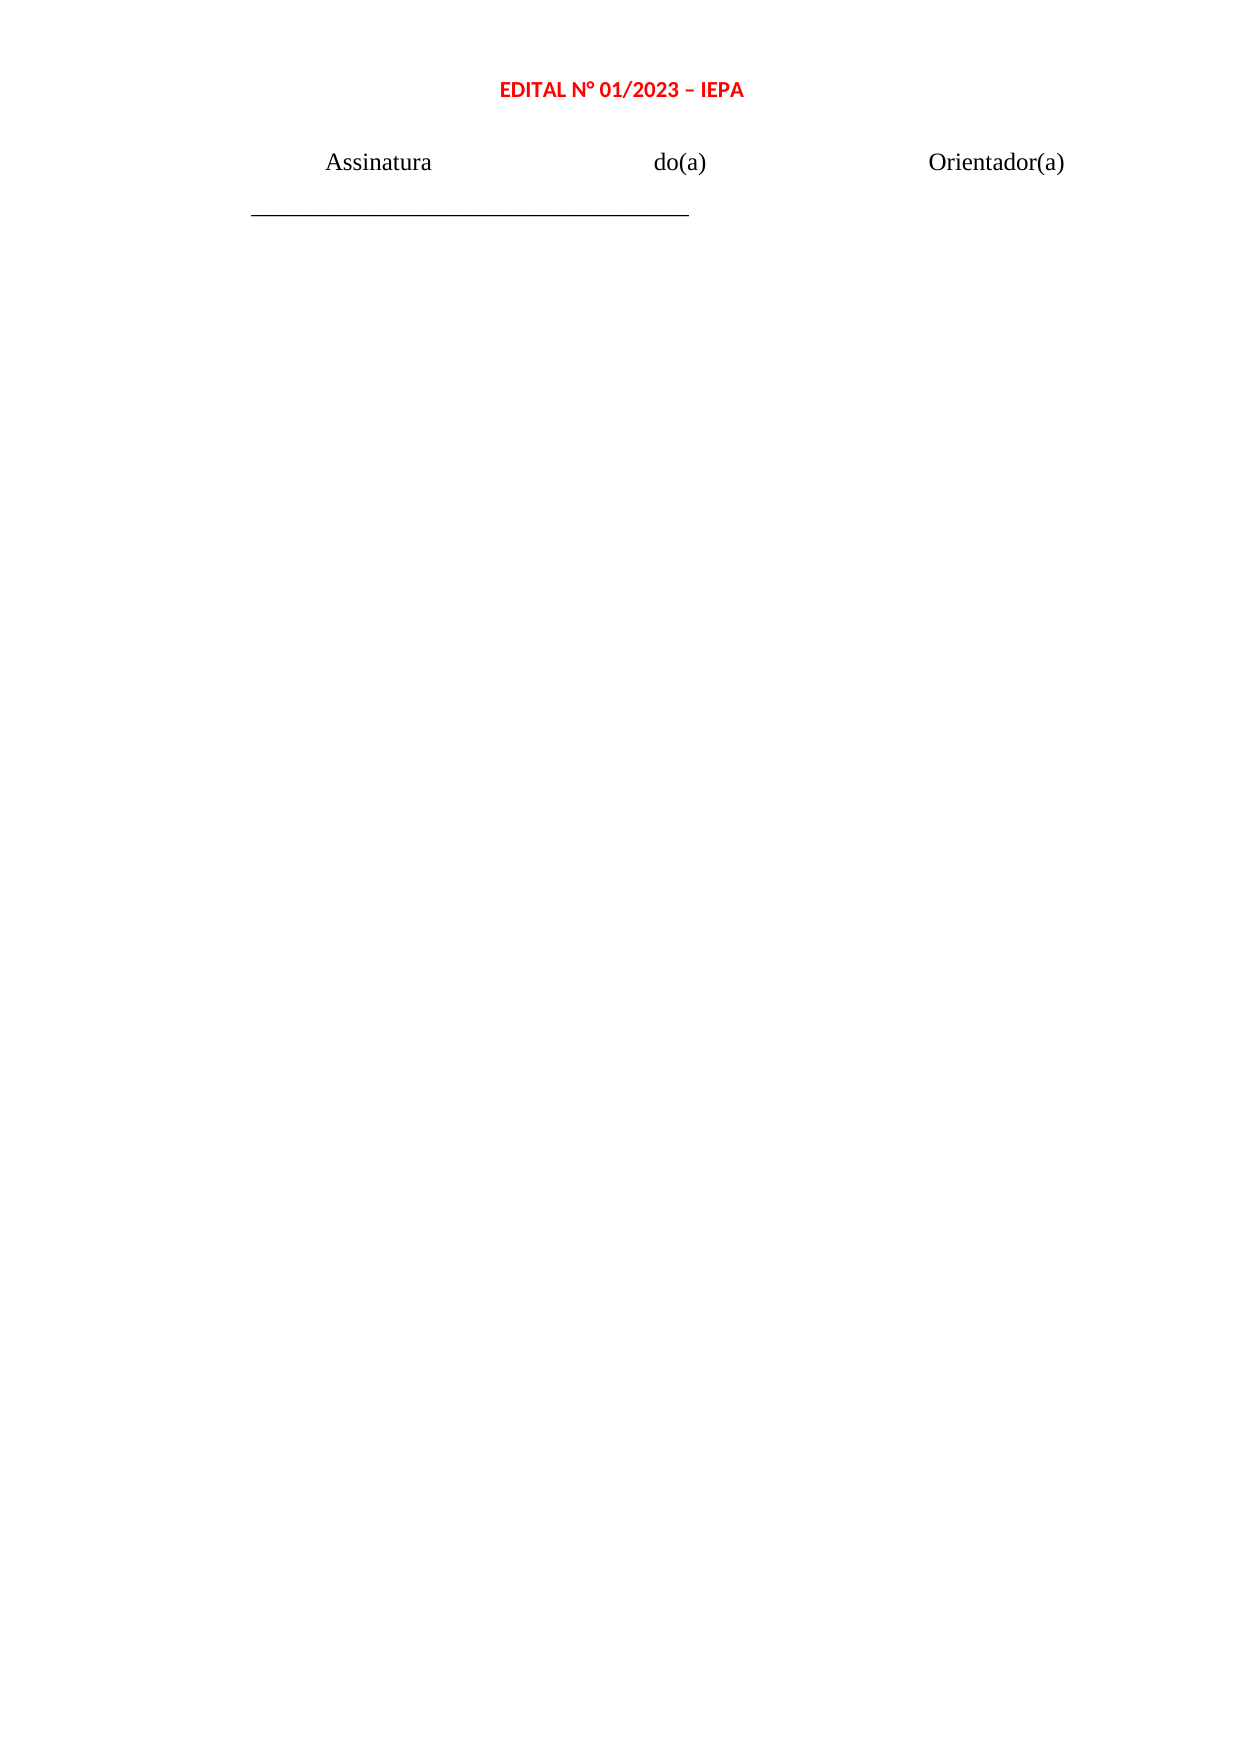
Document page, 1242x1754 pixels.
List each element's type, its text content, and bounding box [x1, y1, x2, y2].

text Assinatura do(a) Orientador(a) ___________________________________ [251, 147, 1064, 219]
